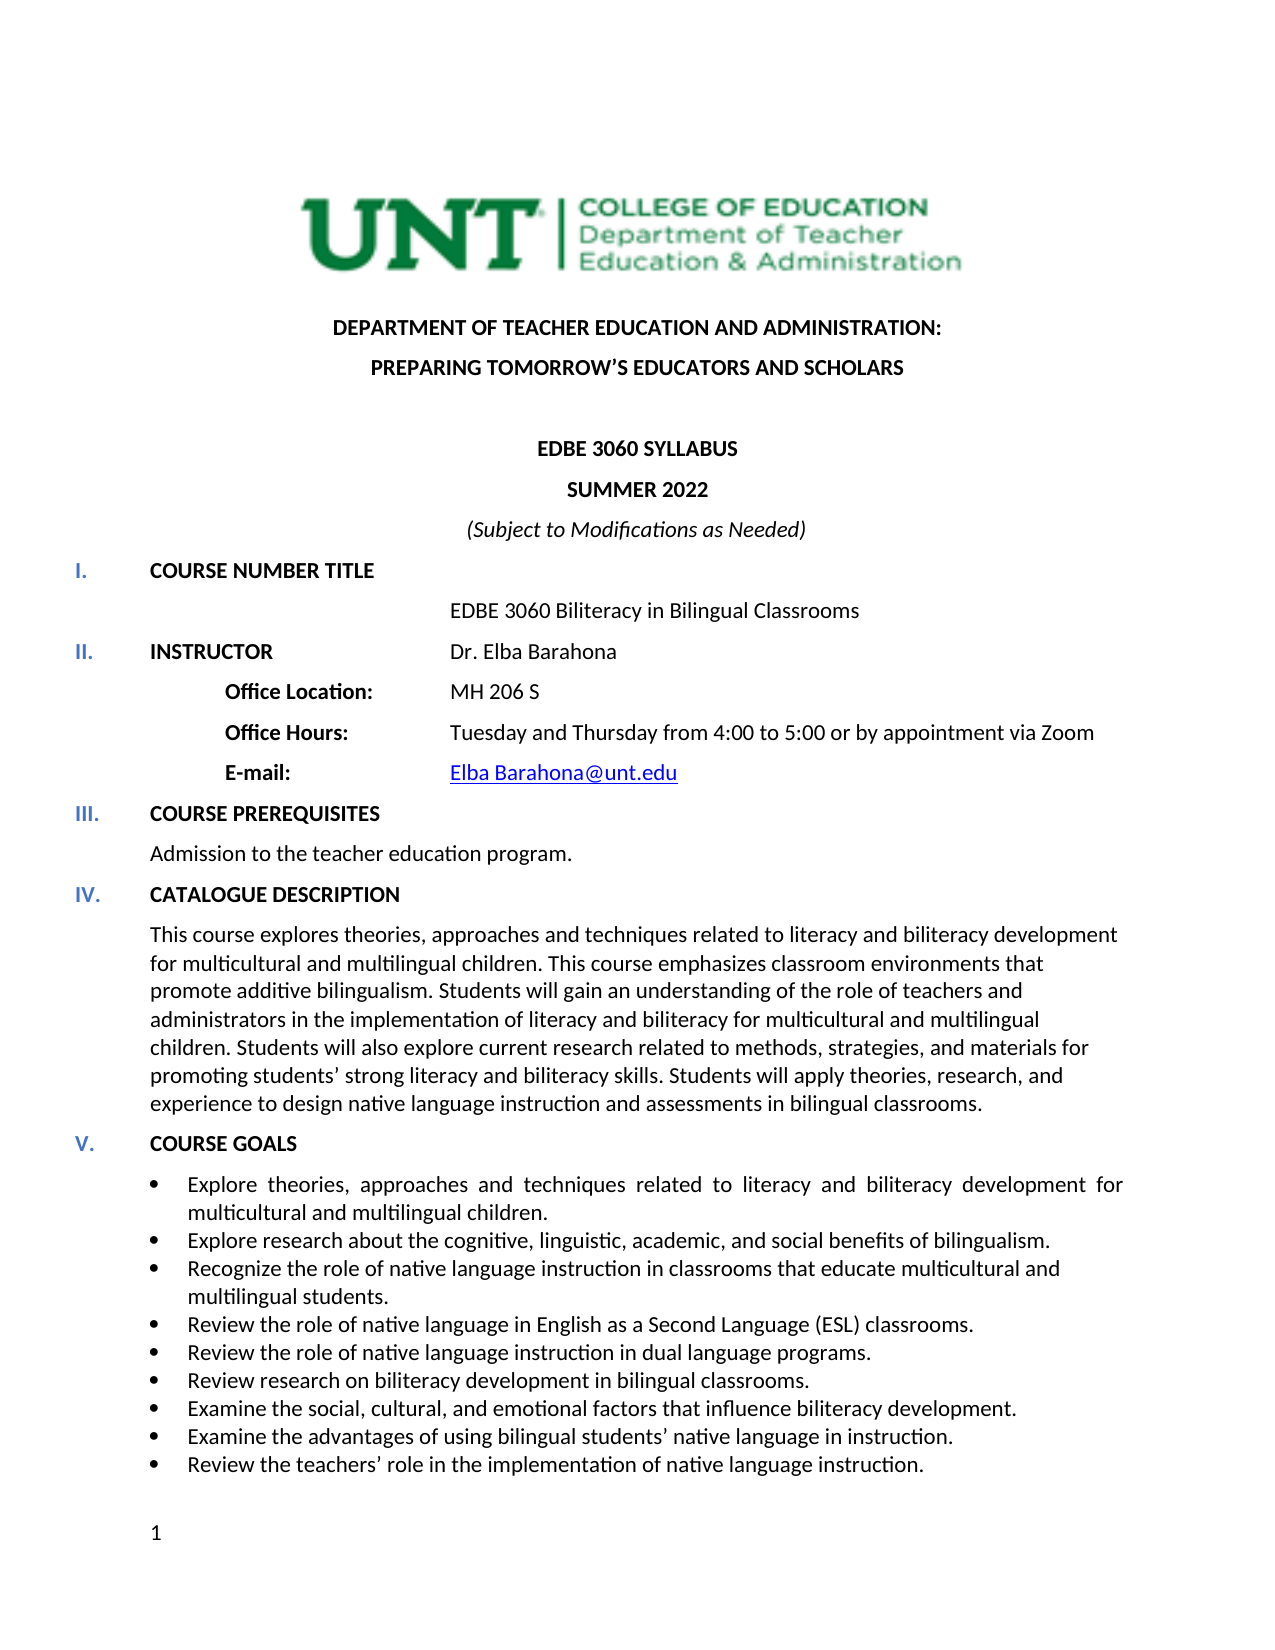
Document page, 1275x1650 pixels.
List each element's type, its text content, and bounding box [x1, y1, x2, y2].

list Recognize the role of native language instruction in classrooms that educate multicultural and multilingual students. [150, 1254, 1125, 1310]
list Explore research about the cognitive, linguistic, academic, and social benefits of bilingualism. [150, 1226, 1125, 1254]
text SUMMER 2022 [150, 475, 1125, 503]
text DEPARTMENT OF TEACHER EDUCATION AND ADMINISTRATION: [150, 313, 1125, 341]
list Examine the advantages of using bilingual students’ native language in instruction. [150, 1422, 1125, 1450]
list Review research on biliteracy development in bilingual classrooms. [150, 1366, 1125, 1394]
picture [249, 162, 1026, 301]
text EDBE 3060 SYLLABUS [150, 434, 1125, 462]
list Review the teachers’ role in the implementation of native language instruction. [150, 1450, 1125, 1478]
text (Subject to Modifications as Needed) [150, 515, 1125, 543]
text This course explores theories, approaches and techniques related to literacy and biliteracy development for multicultural and multilingual children. This course emphasizes classroom environments that promote additive bilingualism. Students will gain an understanding of the role of teachers and administrators in the implementation of literacy and biliteracy for multicultural and multilingual children. Students will also explore current research related to methods, strategies, and materials for promoting students’ strong literacy and biliteracy skills. Students will apply theories, research, and experience to design native language instruction and assessments in bilingual classrooms. [150, 921, 1125, 1117]
subtitle COURSE PREREQUISITES [75, 799, 1125, 827]
list Examine the social, cultural, and emotional factors that influence biliteracy development. [150, 1394, 1125, 1422]
subtitle COURSE NUMBER TITLE [75, 556, 1125, 584]
list Review the role of native language instruction in dual language programs. [150, 1338, 1125, 1366]
text Office Location: MH 206 S [150, 677, 1125, 706]
text Admission to the teacher education program. [150, 839, 1125, 868]
text Office Hours: Tuesday and Thursday from 4:00 to 5:00 or by appointment via Zoom [225, 718, 1125, 746]
subtitle INSTRUCTOR Dr. Elba Barahona [75, 637, 1125, 665]
list Review the role of native language in English as a Second Language (ESL) classrooms. [150, 1310, 1125, 1338]
subtitle CATALOGUE DESCRIPTION [75, 880, 1125, 908]
list Explore theories, approaches and techniques related to literacy and biliteracy development for multicultural and multilingual children. [150, 1170, 1125, 1226]
text PREPARING TOMORROW’S EDUCATORS AND SCHOLARS [150, 353, 1125, 381]
text E-mail: Elba Barahona@unt.edu [225, 758, 1125, 787]
text EDBE 3060 Biliteracy in Bilingual Classrooms [375, 596, 1125, 624]
subtitle COURSE GOALS [75, 1129, 1125, 1157]
